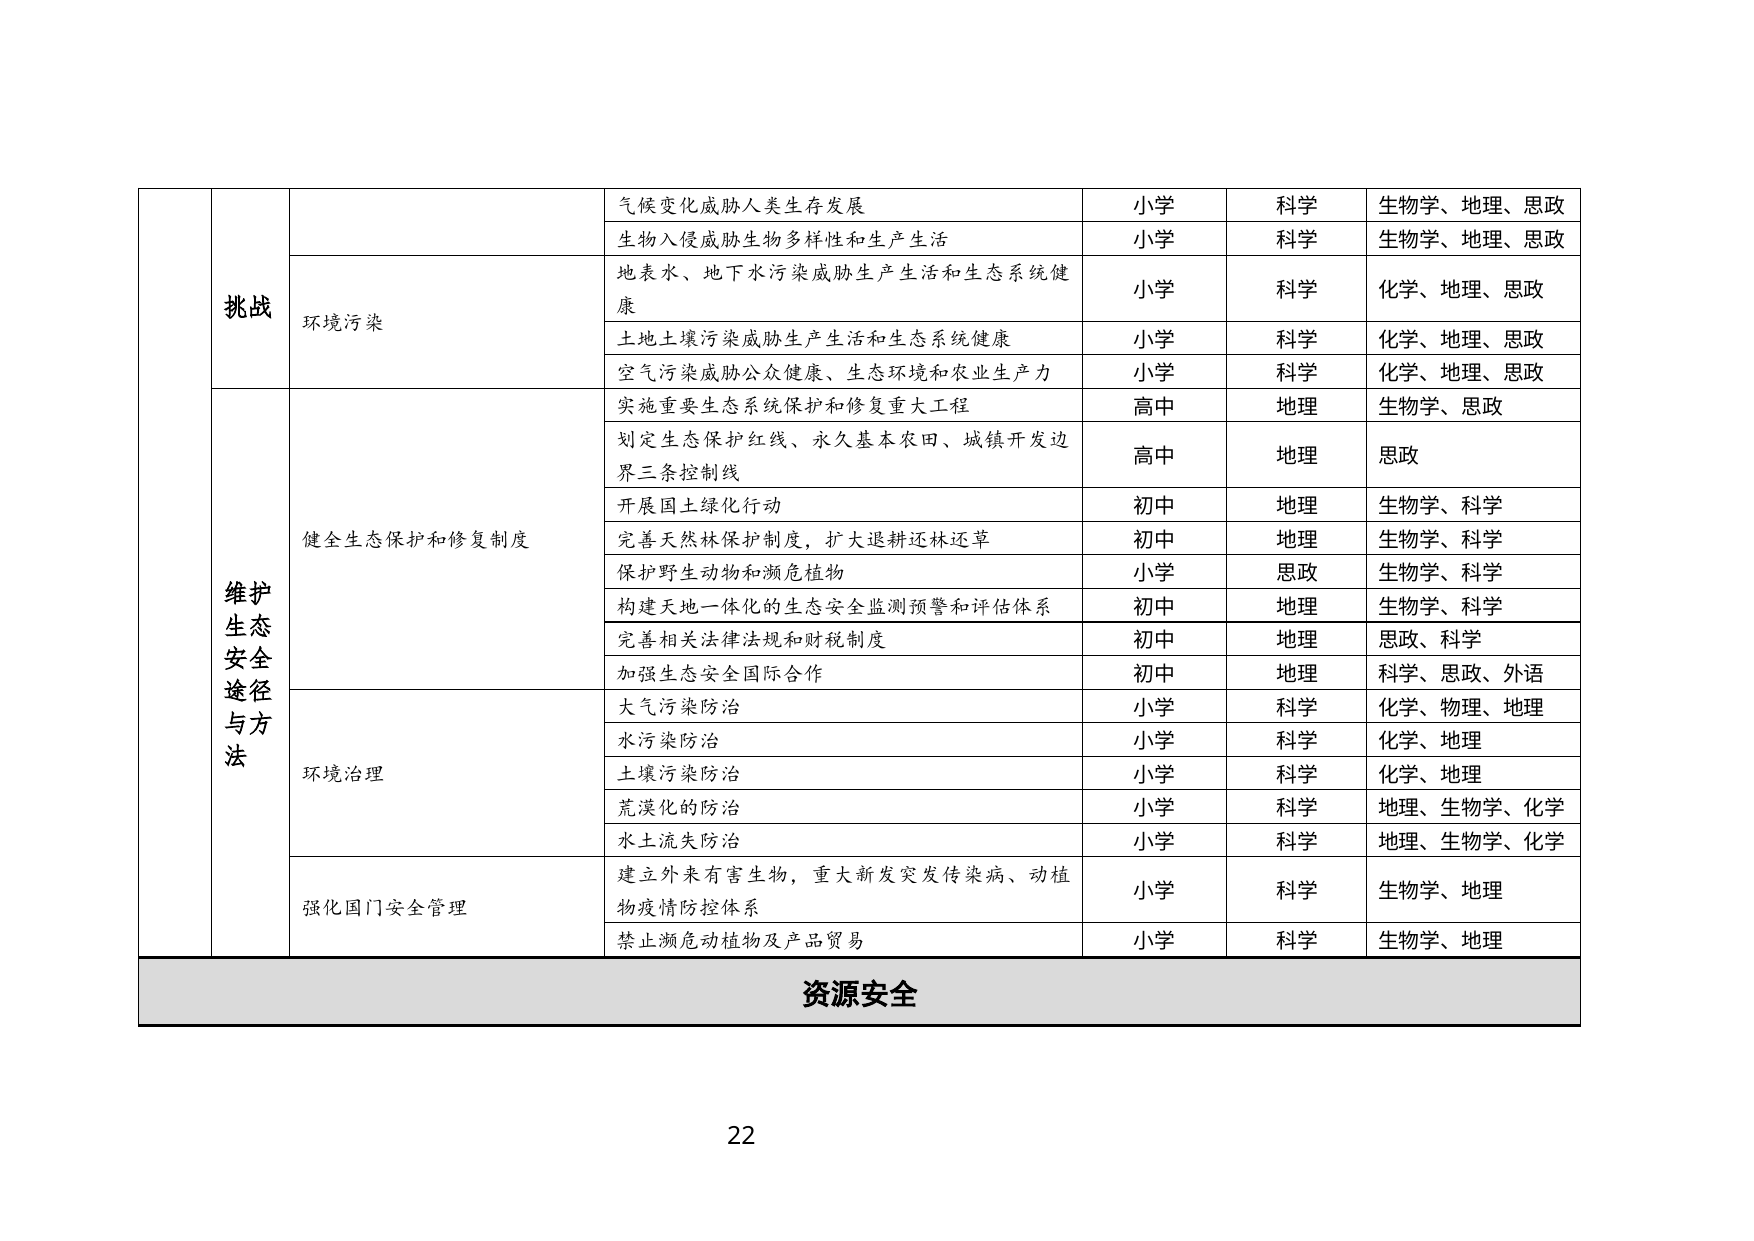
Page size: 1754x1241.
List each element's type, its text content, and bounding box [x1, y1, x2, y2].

table_cell 构建天地一体化的生态安全监测预警和评估体系 [605, 589, 1082, 621]
table_cell 划定生态保护红线、永久基本农田、城镇开发边界三条控制线 [605, 422, 1082, 487]
table_cell 化学、地理 [1367, 757, 1580, 789]
table_cell 生物入侵威胁生物多样性和生产生活 [605, 222, 1082, 254]
table_cell 加强生态安全国际合作 [605, 656, 1082, 688]
table_cell 地理 [1227, 522, 1366, 554]
table_cell 小学 [1083, 923, 1226, 956]
table_cell 地理、生物学、化学 [1367, 824, 1580, 856]
table_cell 建立外来有害生物，重大新发突发传染病、动植物疫情防控体系 [605, 857, 1082, 922]
table_cell 思政 [1227, 555, 1366, 588]
table_cell 小学 [1083, 857, 1226, 922]
table_cell 地理 [1227, 623, 1366, 655]
table_cell 生物学、地理 [1367, 857, 1580, 922]
table_cell 小学 [1083, 222, 1226, 254]
table_cell 化学、物理、地理 [1367, 690, 1580, 722]
table_cell 小学 [1083, 322, 1226, 354]
table_cell 初中 [1083, 656, 1226, 688]
table_cell 化学、地理 [1367, 723, 1580, 756]
table_cell 荒漠化的防治 [605, 790, 1082, 823]
table_cell 实施重要生态系统保护和修复重大工程 [605, 389, 1082, 421]
table_cell 思政 [1367, 422, 1580, 487]
table_cell 生物学、科学 [1367, 488, 1580, 521]
table_cell 生物学、地理 [1367, 923, 1580, 956]
table_cell 初中 [1083, 589, 1226, 621]
table_cell 维护生态安全途径与方法 [212, 389, 289, 956]
table_cell 资源安全 [139, 959, 1580, 1024]
table_cell 水土流失防治 [605, 824, 1082, 856]
table_cell 完善天然林保护制度，扩大退耕还林还草 [605, 522, 1082, 554]
table_cell 地表水、地下水污染威胁生产生活和生态系统健康 [605, 256, 1082, 321]
table_cell 地理 [1227, 656, 1366, 688]
table_cell 保护野生动物和濒危植物 [605, 555, 1082, 588]
table_cell 科学、思政、外语 [1367, 656, 1580, 688]
table_cell 科学 [1227, 222, 1366, 254]
table_cell 化学、地理、思政 [1367, 355, 1580, 388]
table_cell 科学 [1227, 824, 1366, 856]
table_cell 小学 [1083, 690, 1226, 722]
table_cell 空气污染威胁公众健康、生态环境和农业生产力 [605, 355, 1082, 388]
table_cell 生物学、思政 [1367, 389, 1580, 421]
table_cell 初中 [1083, 623, 1226, 655]
table_cell 地理 [1227, 389, 1366, 421]
table_cell 科学 [1227, 723, 1366, 756]
table_cell 科学 [1227, 690, 1366, 722]
table_cell 科学 [1227, 857, 1366, 922]
table_cell 水污染防治 [605, 723, 1082, 756]
table_cell 生物学、科学 [1367, 522, 1580, 554]
table_cell 小学 [1083, 189, 1226, 221]
table_cell 化学、地理、思政 [1367, 256, 1580, 321]
table_cell 小学 [1083, 824, 1226, 856]
table_cell 土地土壤污染威胁生产生活和生态系统健康 [605, 322, 1082, 354]
table_cell 科学 [1227, 256, 1366, 321]
table_cell 气候变化威胁人类生存发展 [605, 189, 1082, 221]
table_cell 开展国土绿化行动 [605, 488, 1082, 521]
table_cell 小学 [1083, 757, 1226, 789]
table_cell 环境治理 [290, 690, 604, 856]
table_cell 科学 [1227, 322, 1366, 354]
table_cell 小学 [1083, 355, 1226, 388]
table_cell 强化国门安全管理 [290, 857, 604, 956]
table_cell 小学 [1083, 723, 1226, 756]
table_cell 健全生态保护和修复制度 [290, 389, 604, 688]
table_cell 小学 [1083, 256, 1226, 321]
table_cell 初中 [1083, 522, 1226, 554]
table_cell 初中 [1083, 488, 1226, 521]
table_cell 生物学、地理、思政 [1367, 189, 1580, 221]
table_cell 生物学、科学 [1367, 589, 1580, 621]
table_cell 环境污染 [290, 256, 604, 388]
table_cell 科学 [1227, 189, 1366, 221]
table_cell 化学、地理、思政 [1367, 322, 1580, 354]
table_cell 生物学、地理、思政 [1367, 222, 1580, 254]
table_cell 思政、科学 [1367, 623, 1580, 655]
table_cell 科学 [1227, 355, 1366, 388]
table_cell 土壤污染防治 [605, 757, 1082, 789]
table_cell 地理 [1227, 488, 1366, 521]
table_cell 科学 [1227, 923, 1366, 956]
table_cell 地理 [1227, 422, 1366, 487]
table_cell 大气污染防治 [605, 690, 1082, 722]
table_cell 高中 [1083, 422, 1226, 487]
table_cell 禁止濒危动植物及产品贸易 [605, 923, 1082, 956]
table_cell 完善相关法律法规和财税制度 [605, 623, 1082, 655]
table_cell 地理 [1227, 589, 1366, 621]
table_cell 高中 [1083, 389, 1226, 421]
table_cell 科学 [1227, 757, 1366, 789]
table_cell 生物学、科学 [1367, 555, 1580, 588]
table_cell 小学 [1083, 555, 1226, 588]
table_cell 地理、生物学、化学 [1367, 790, 1580, 823]
table_cell 科学 [1227, 790, 1366, 823]
table_cell 小学 [1083, 790, 1226, 823]
